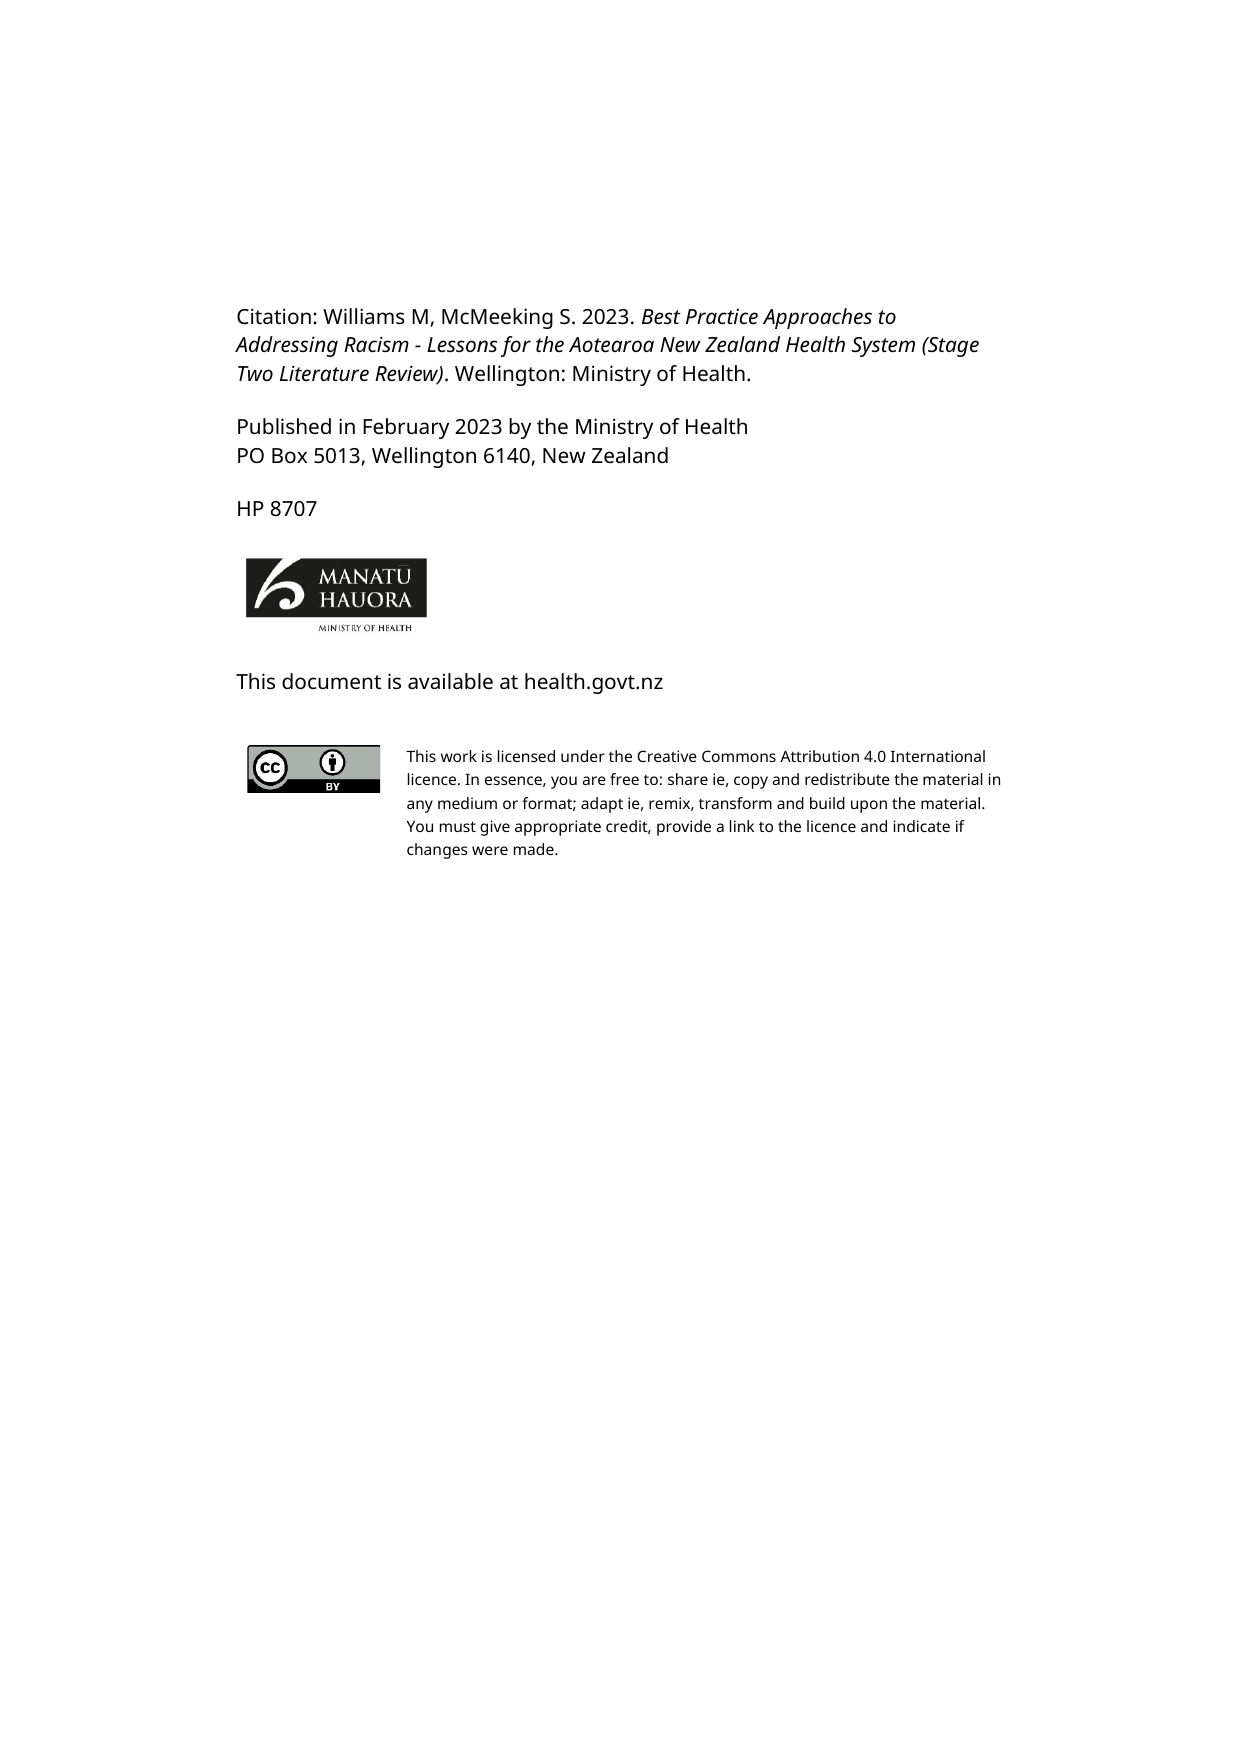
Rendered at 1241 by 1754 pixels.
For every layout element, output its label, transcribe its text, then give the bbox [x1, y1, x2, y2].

text This document is available at health.govt.nz [236, 667, 1004, 696]
text HP 8707 [236, 494, 1004, 523]
picture [236, 547, 436, 643]
table_header [236, 746, 395, 863]
text Citation: Williams M, McMeeking S. 2023. Best Practice Approaches to Addressing Racism - Lessons for the Aotearoa New Zealand Health System (Stage Two Literature Review). Wellington: Ministry of Health. [236, 302, 1004, 387]
text Published in February 2023 by the Ministry of Health PO Box 5013, Wellington 6140, New Zealand [236, 412, 1004, 469]
picture [247, 745, 381, 793]
table_header This work is licensed under the Creative Commons Attribution 4.0 International licence. In essence, you are free to: share ie, copy and redistribute the material in any medium or format; adapt ie, remix, transform and build upon the material. You must give appropriate credit, provide a link to the licence and indicate if changes were made. [395, 746, 1027, 863]
